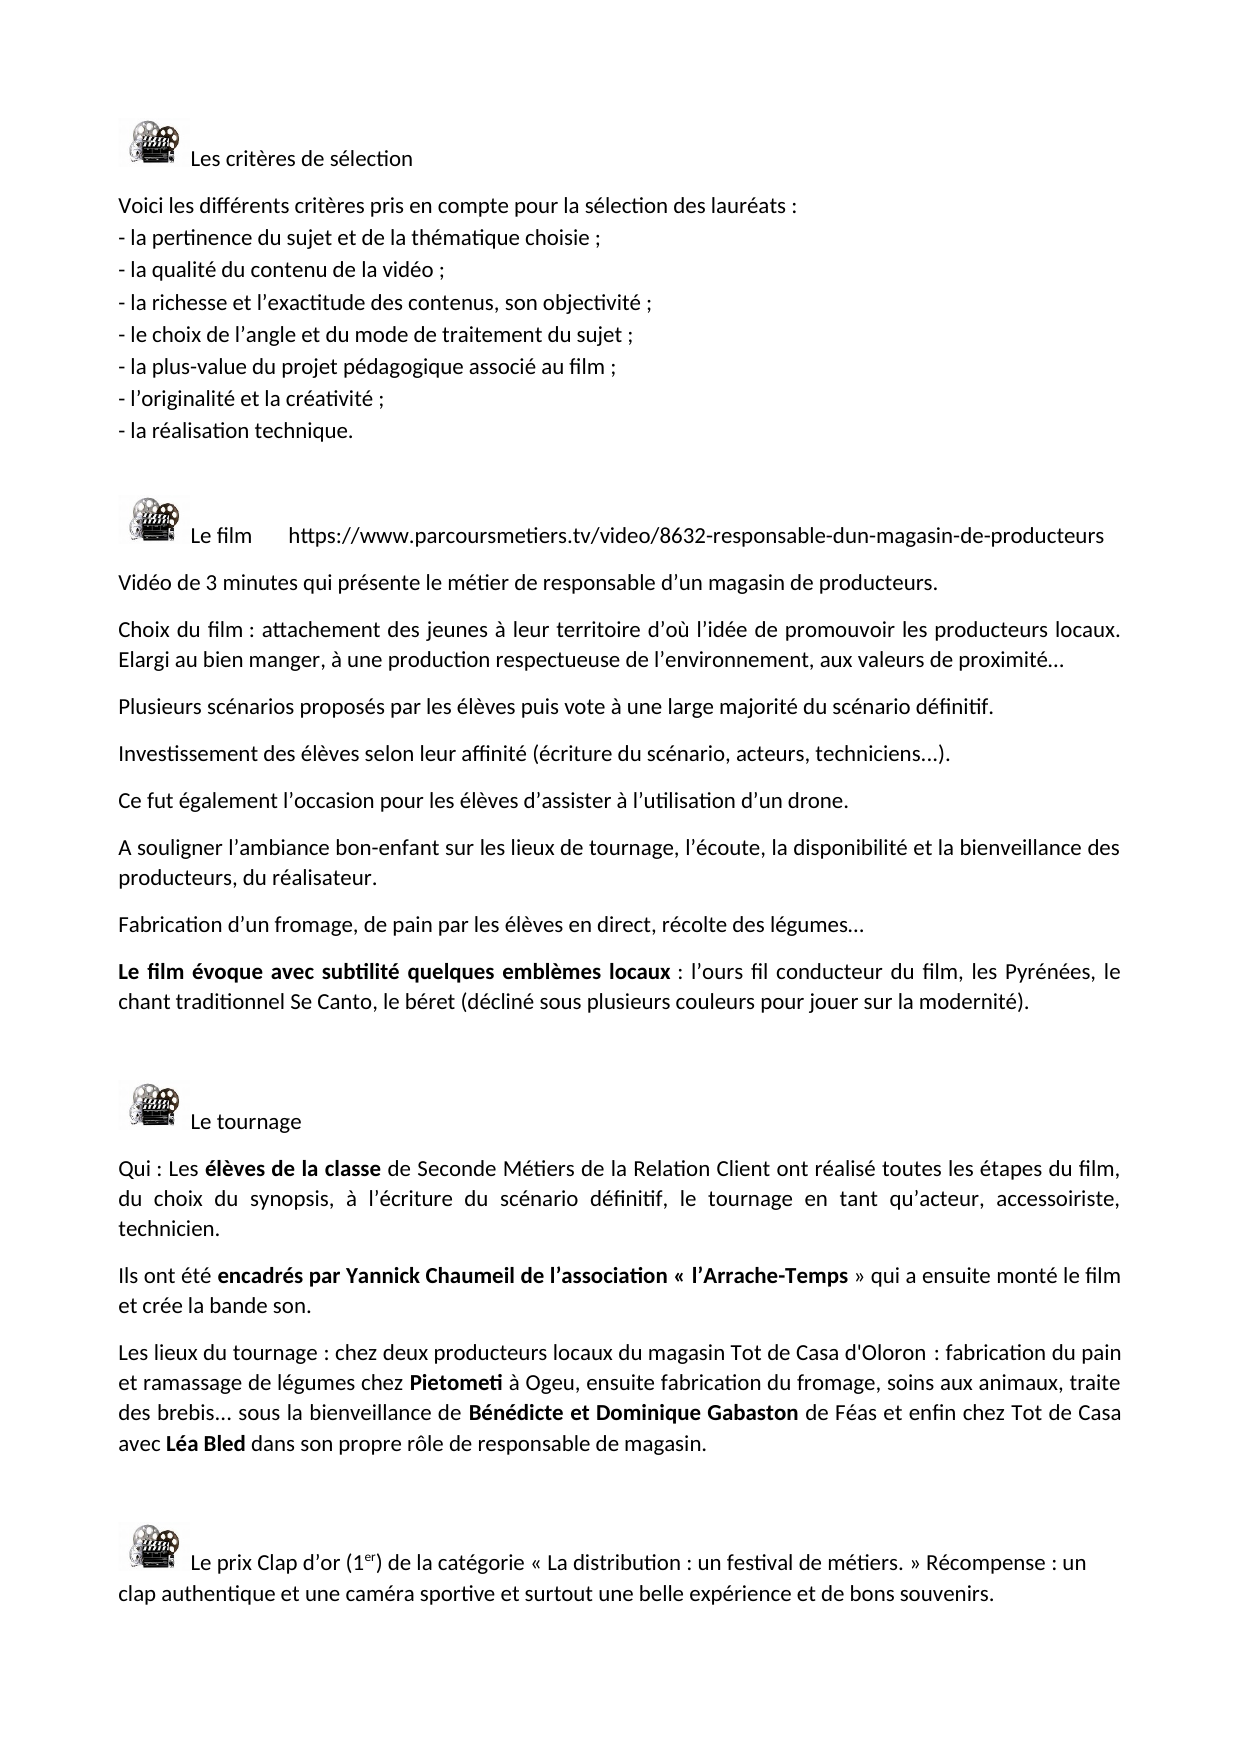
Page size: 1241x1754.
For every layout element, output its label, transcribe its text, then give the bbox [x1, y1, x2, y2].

text Le prix Clap d’or (1er) de la catégorie « La distribution : un festival de métiers. » Récompense : un clap authentique et une caméra sportive et surtout une belle expérience et de bons souvenirs. [118, 1522, 1122, 1607]
text - la richesse et l’exactitude des contenus, son objectivité ; [118, 288, 1122, 316]
text Voici les différents critères pris en compte pour la sélection des lauréats : [118, 191, 1122, 219]
text Fabrication d’un fromage, de pain par les élèves en direct, récolte des légumes… [118, 910, 1122, 938]
text Investissement des élèves selon leur affinité (écriture du scénario, acteurs, techniciens...). [118, 739, 1122, 767]
text A souligner l’ambiance bon-enfant sur les lieux de tournage, l’écoute, la disponibilité et la bienveillance des producteurs, du réalisateur. [118, 833, 1122, 891]
text Le film https://www.parcoursmetiers.tv/video/8632-responsable-dun-magasin-de-producteurs [118, 495, 1122, 549]
text Les lieux du tournage : chez deux producteurs locaux du magasin Tot de Casa d'Oloron : fabrication du pain et ramassage de légumes chez Pietometi à Ogeu, ensuite fabrication du fromage, soins aux animaux, traite des brebis... sous la bienveillance de Bénédicte et Dominique Gabaston de Féas et enfin chez Tot de Casa avec Léa Bled dans son propre rôle de responsable de magasin. [118, 1338, 1122, 1457]
text Plusieurs scénarios proposés par les élèves puis vote à une large majorité du scénario définitif. [118, 692, 1122, 720]
text Ils ont été encadrés par Yannick Chaumeil de l’association « l’Arrache-Temps » qui a ensuite monté le film et crée la bande son. [118, 1261, 1122, 1319]
text Le film évoque avec subtilité quelques emblèmes locaux : l’ours fil conducteur du film, les Pyrénées, le chant traditionnel Se Canto, le béret (décliné sous plusieurs couleurs pour jouer sur la modernité). [118, 957, 1122, 1015]
text - la plus-value du projet pédagogique associé au film ; [118, 352, 1122, 380]
picture [118, 118, 191, 167]
text Le tournage [118, 1081, 1122, 1135]
picture [118, 495, 191, 544]
text Vidéo de 3 minutes qui présente le métier de responsable d’un magasin de producteurs. [118, 568, 1122, 596]
picture [118, 1522, 191, 1571]
picture [118, 1080, 191, 1130]
text - la pertinence du sujet et de la thématique choisie ; [118, 223, 1122, 251]
text Qui : Les élèves de la classe de Seconde Métiers de la Relation Client ont réalisé toutes les étapes du film, du choix du synopsis, à l’écriture du scénario définitif, le tournage en tant qu’acteur, accessoiriste, technicien. [118, 1154, 1122, 1242]
text - la qualité du contenu de la vidéo ; [118, 255, 1122, 283]
text - le choix de l’angle et du mode de traitement du sujet ; [118, 320, 1122, 348]
text Choix du film : attachement des jeunes à leur territoire d’où l’idée de promouvoir les producteurs locaux. Elargi au bien manger, à une production respectueuse de l’environnement, aux valeurs de proximité… [118, 615, 1122, 673]
text - l’originalité et la créativité ; [118, 384, 1122, 412]
text Les critères de sélection [118, 118, 1122, 172]
text - la réalisation technique. [118, 416, 1122, 444]
text Ce fut également l’occasion pour les élèves d’assister à l’utilisation d’un drone. [118, 786, 1122, 814]
